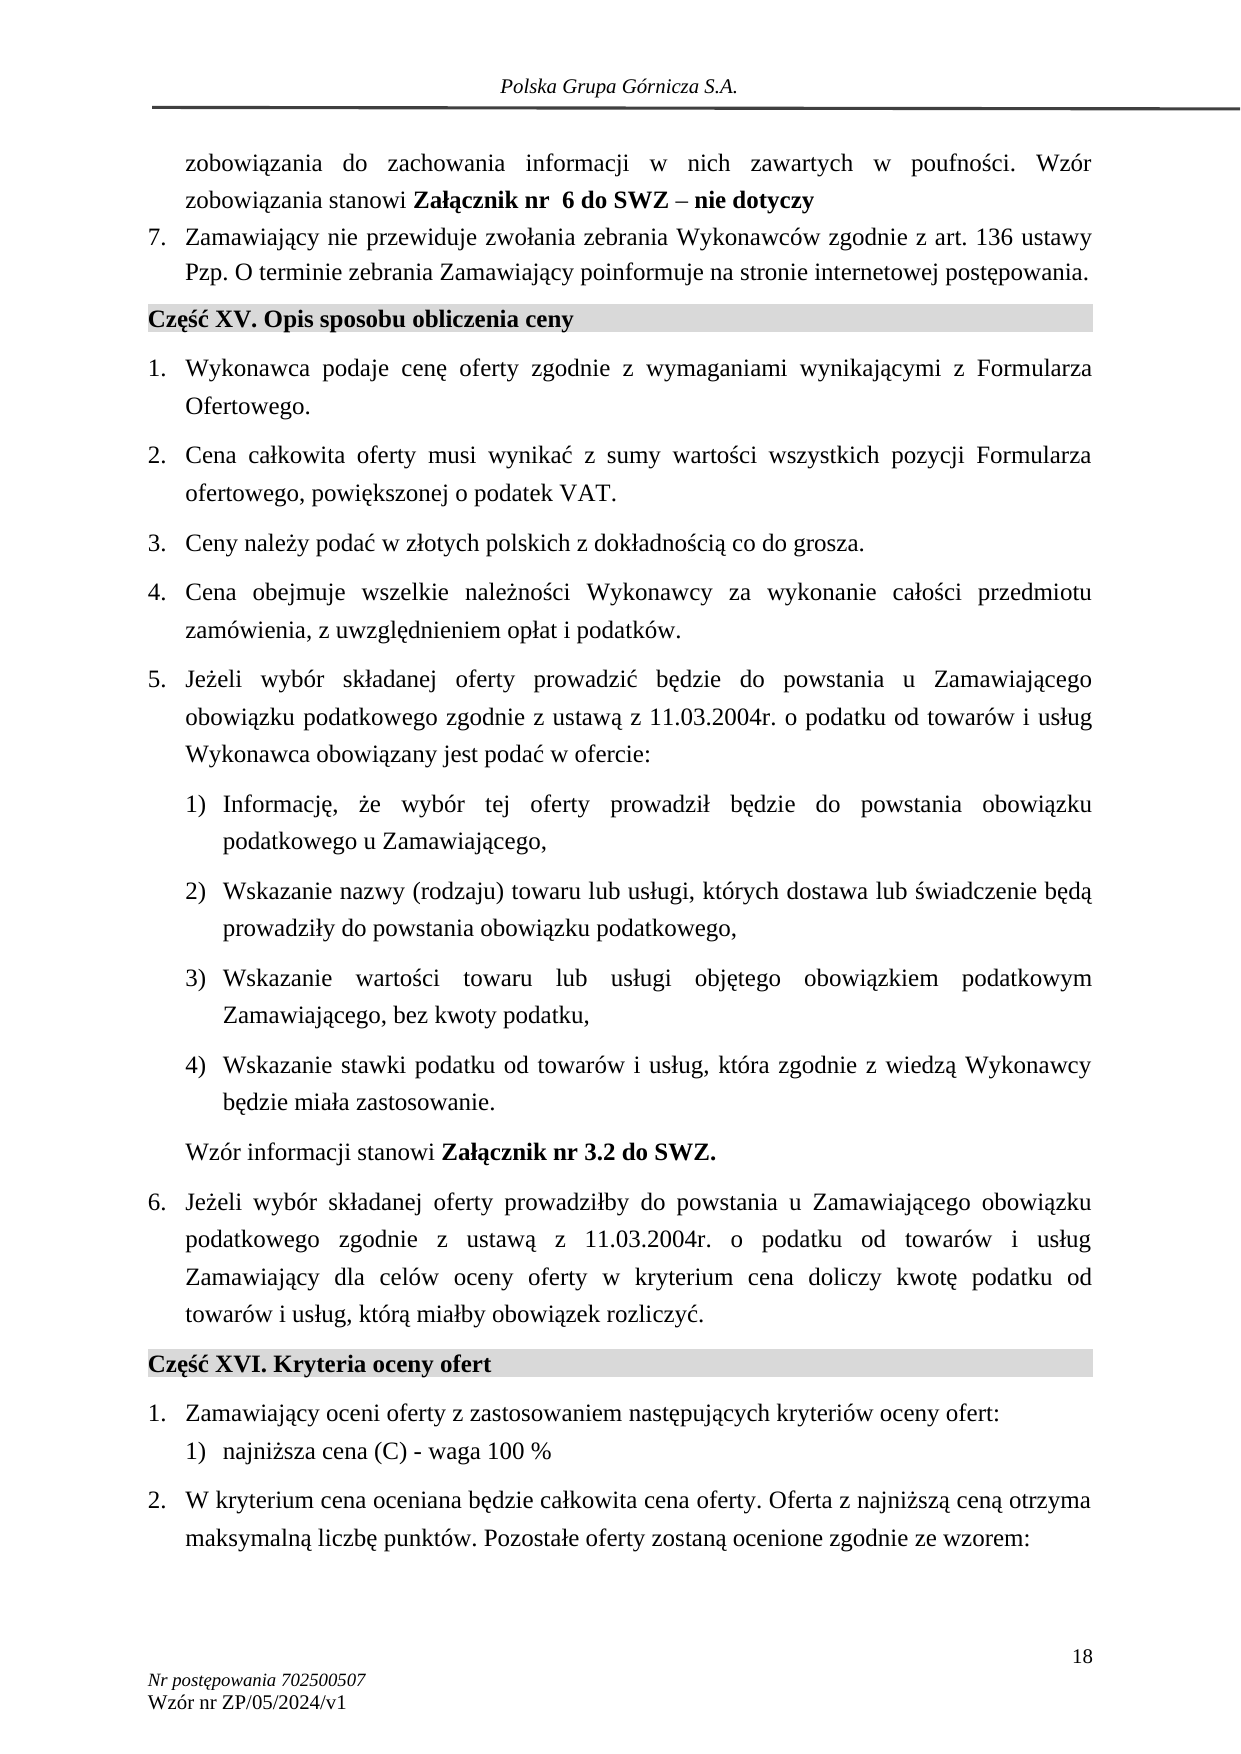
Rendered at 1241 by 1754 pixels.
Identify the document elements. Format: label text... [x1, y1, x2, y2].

text Wzór informacji stanowi Załącznik nr 3.2 do SWZ. [185, 1137, 1093, 1166]
list Zamawiający oceni oferty z zastosowaniem następujących kryteriów oceny ofert: [148, 1398, 1093, 1427]
list Wskazanie wartości towaru lub usługi objętego obowiązkiem podatkowym Zamawiającego, bez kwoty podatku, [185, 963, 1093, 1029]
list W kryterium cena oceniana będzie całkowita cena oferty. Oferta z najniższą ceną otrzyma maksymalną liczbę punktów. Pozostałe oferty zostaną ocenione zgodnie ze wzorem: [148, 1486, 1093, 1552]
list Ceny należy podać w złotych polskich z dokładnością co do grosza. [148, 528, 1093, 556]
list Wskazanie stawki podatku od towarów i usług, która zgodnie z wiedzą Wykonawcy będzie miała zastosowanie. [185, 1050, 1093, 1116]
list Informację, że wybór tej oferty prowadził będzie do powstania obowiązku podatkowego u Zamawiającego, [185, 789, 1093, 855]
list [148, 148, 1093, 214]
list Jeżeli wybór składanej oferty prowadziłby do powstania u Zamawiającego obowiązku podatkowego zgodnie z ustawą z 11.03.2004r. o podatku od towarów i usług Zamawiający dla celów oceny oferty w kryterium cena doliczy kwotę podatku od towarów i usług, którą miałby obowiązek rozliczyć. [148, 1187, 1093, 1328]
list Zamawiający nie przewiduje zwołania zebrania Wykonawców zgodnie z art. 136 ustawy Pzp. O terminie zebrania Zamawiający poinformuje na stronie internetowej postępowania. [148, 222, 1093, 285]
subtitle Część XVI. Kryteria oceny ofert [148, 1349, 1093, 1377]
list najniższa cena (C) - waga 100 % [185, 1436, 1093, 1464]
list Cena całkowita oferty musi wynikać z sumy wartości wszystkich pozycji Formularza ofertowego, powiększonej o podatek VAT. [148, 441, 1093, 507]
list Wskazanie nazwy (rodzaju) towaru lub usługi, których dostawa lub świadczenie będą prowadziły do powstania obowiązku podatkowego, [185, 876, 1093, 942]
list Wykonawca podaje cenę oferty zgodnie z wymaganiami wynikającymi z Formularza Ofertowego. [148, 353, 1093, 419]
subtitle Część XV. Opis sposobu obliczenia ceny [148, 304, 1093, 332]
list Jeżeli wybór składanej oferty prowadzić będzie do powstania u Zamawiającego obowiązku podatkowego zgodnie z ustawą z 11.03.2004r. o podatku od towarów i usług Wykonawca obowiązany jest podać w ofercie: [148, 664, 1093, 768]
list Cena obejmuje wszelkie należności Wykonawcy za wykonanie całości przedmiotu zamówienia, z uwzględnieniem opłat i podatków. [148, 577, 1093, 643]
